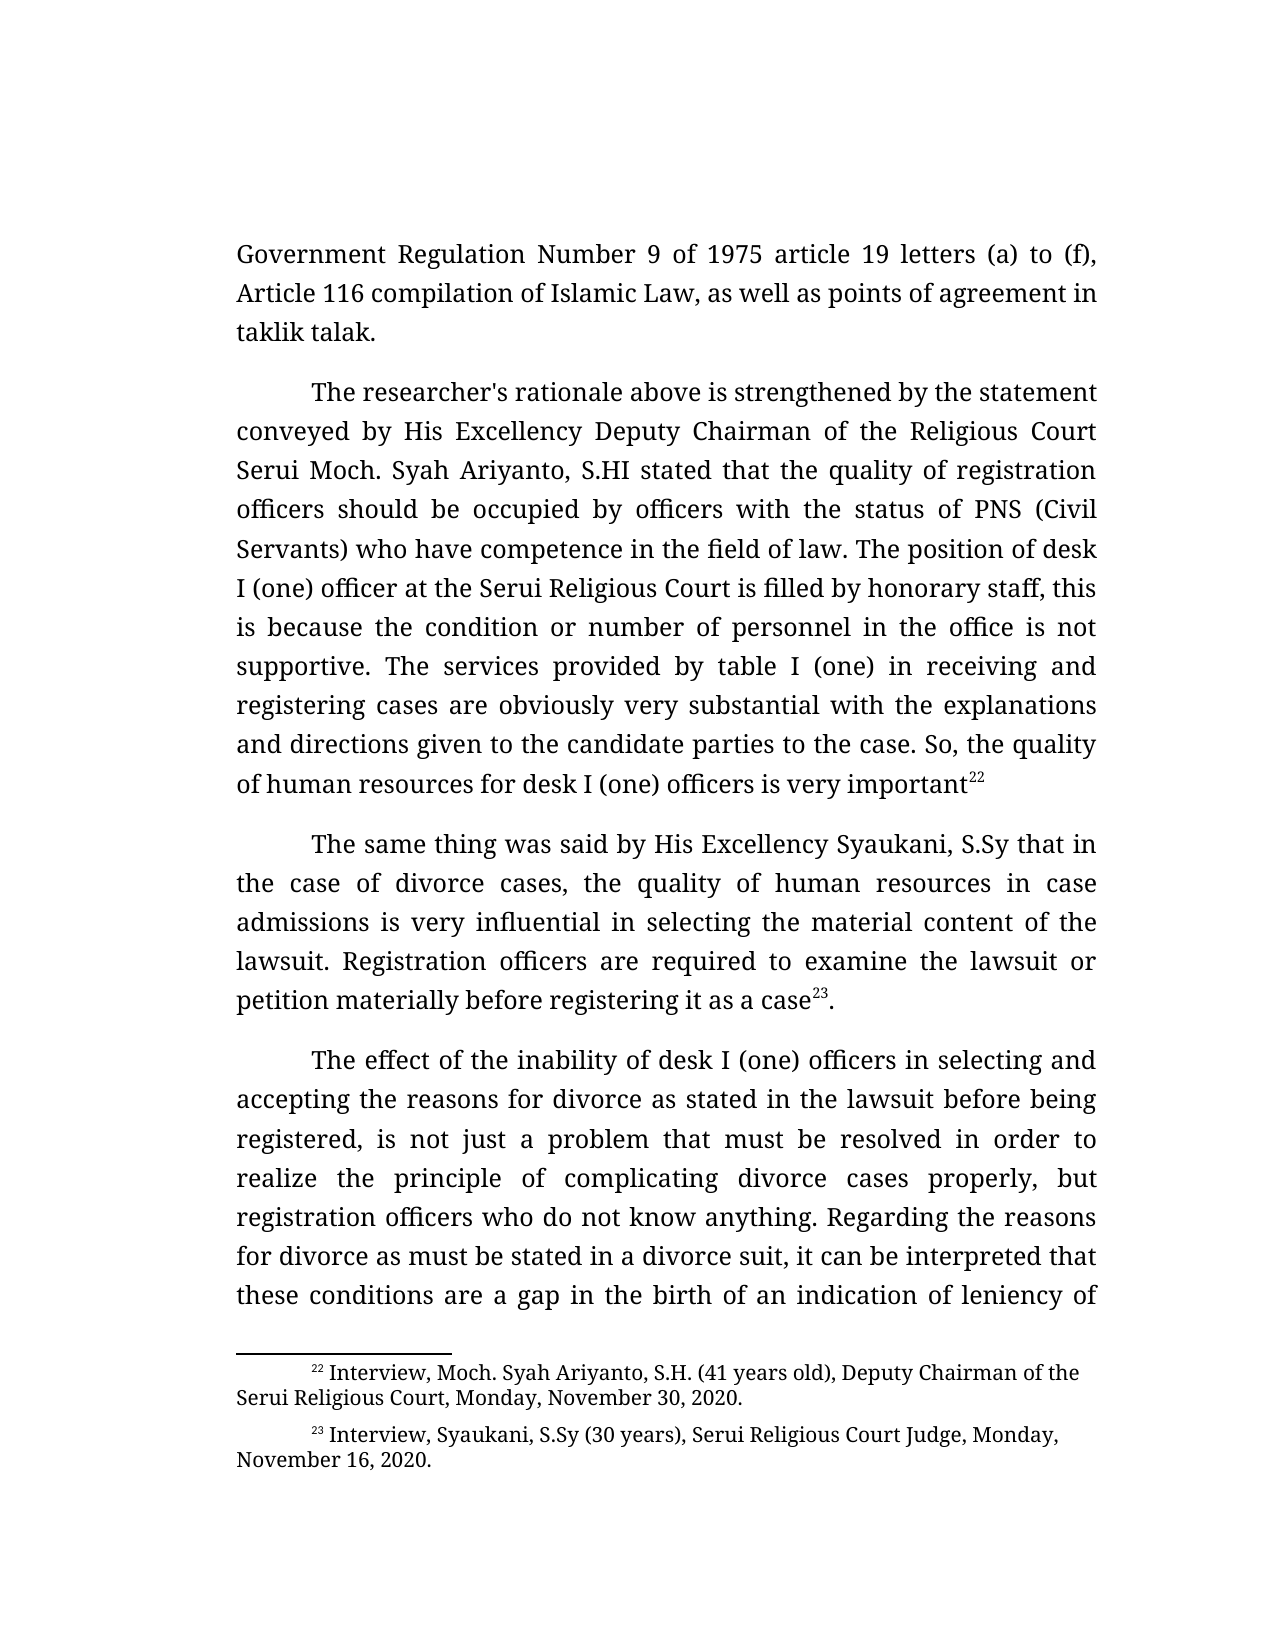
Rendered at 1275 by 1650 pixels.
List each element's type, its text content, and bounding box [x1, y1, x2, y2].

text The same thing was said by His Excellency Syaukani, S.Sy that in the case of divorce cases, the quality of human resources in case admissions is very influential in selecting the material content of the lawsuit. Registration officers are required to examine the lawsuit or petition materially before registering it as a case. [236, 826, 1098, 1017]
text The researcher's rationale above is strengthened by the statement conveyed by His Excellency Deputy Chairman of the Religious Court Serui Moch. Syah Ariyanto, S.HI stated that the quality of registration officers should be occupied by officers with the status of PNS (Civil Servants) who have competence in the field of law. The position of desk I (one) officer at the Serui Religious Court is filled by honorary staff, this is because the condition or number of personnel in the office is not supportive. The services provided by table I (one) in receiving and registering cases are obviously very substantial with the explanations and directions given to the candidate parties to the case. So, the quality of human resources for desk I (one) officers is very important [236, 374, 1098, 800]
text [236, 236, 1098, 349]
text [236, 1043, 1098, 1312]
